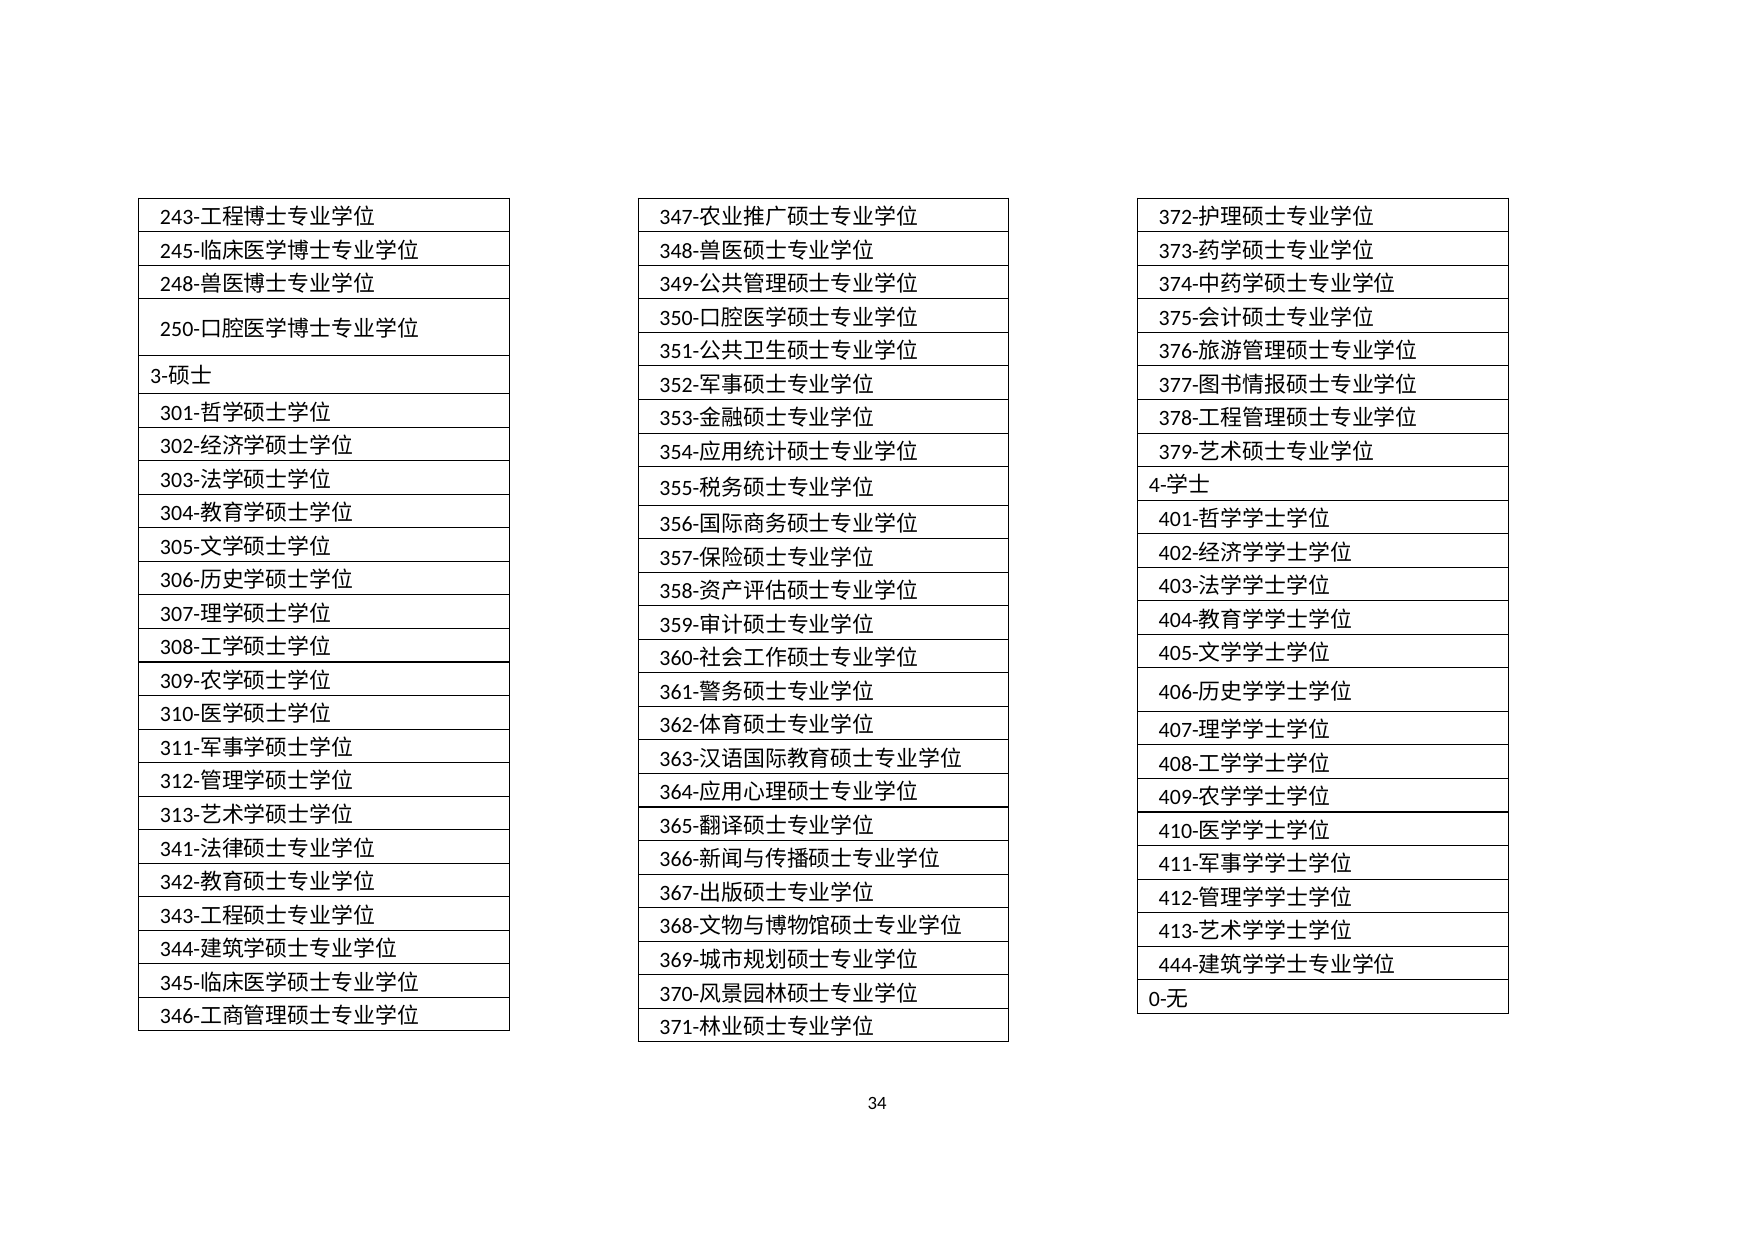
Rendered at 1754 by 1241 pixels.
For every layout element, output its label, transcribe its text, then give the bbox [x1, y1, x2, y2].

table_cell 376-旅游管理硕士专业学位 [1138, 333, 1508, 365]
table_cell 356-国际商务硕士专业学位 [639, 506, 1008, 538]
table_cell 302-经济学硕士学位 [139, 428, 509, 460]
table_cell 354-应用统计硕士专业学位 [639, 434, 1008, 466]
table_cell 352-军事硕士专业学位 [639, 366, 1008, 399]
table_cell 345-临床医学硕士专业学位 [139, 964, 509, 997]
table_cell 402-经济学学士学位 [1138, 534, 1508, 567]
table_cell 375-会计硕士专业学位 [1138, 299, 1508, 332]
table_cell 408-工学学士学位 [1138, 745, 1508, 778]
table_cell 374-中药学硕士专业学位 [1138, 266, 1508, 298]
table_cell 369-城市规划硕士专业学位 [639, 942, 1008, 974]
table_cell 349-公共管理硕士专业学位 [639, 266, 1008, 298]
table_cell 444-建筑学学士专业学位 [1138, 947, 1508, 979]
table_cell 351-公共卫生硕士专业学位 [639, 333, 1008, 365]
table_cell 364-应用心理硕士专业学位 [639, 774, 1008, 806]
table_cell 370-风景园林硕士专业学位 [639, 975, 1008, 1008]
table_cell 410-医学学士学位 [1138, 813, 1508, 845]
table_cell 406-历史学学士学位 [1138, 668, 1508, 711]
table_cell 342-教育硕士专业学位 [139, 864, 509, 896]
table_cell 312-管理学硕士学位 [139, 763, 509, 796]
table_cell 311-军事学硕士学位 [139, 730, 509, 762]
table_cell 304-教育学硕士学位 [139, 495, 509, 527]
table_cell 248-兽医博士专业学位 [139, 266, 509, 298]
table_cell 250-口腔医学博士专业学位 [139, 299, 509, 354]
table_cell 309-农学硕士学位 [139, 663, 509, 695]
table_cell 365-翻译硕士专业学位 [639, 808, 1008, 840]
table_cell 409-农学学士学位 [1138, 779, 1508, 811]
table_cell 378-工程管理硕士专业学位 [1138, 400, 1508, 432]
table_cell 361-警务硕士专业学位 [639, 673, 1008, 706]
table_cell 362-体育硕士专业学位 [639, 707, 1008, 739]
table_cell 306-历史学硕士学位 [139, 562, 509, 594]
table_cell 404-教育学学士学位 [1138, 601, 1508, 634]
table_cell 0-无 [1138, 980, 1508, 1013]
table_cell 403-法学学士学位 [1138, 568, 1508, 600]
table_cell 348-兽医硕士专业学位 [639, 232, 1008, 265]
table_cell 368-文物与博物馆硕士专业学位 [639, 908, 1008, 941]
table_cell 379-艺术硕士专业学位 [1138, 434, 1508, 466]
table_cell 347-农业推广硕士专业学位 [639, 199, 1008, 231]
table_cell 243-工程博士专业学位 [139, 199, 509, 231]
table_cell 371-林业硕士专业学位 [639, 1009, 1008, 1041]
table_cell 353-金融硕士专业学位 [639, 400, 1008, 432]
table_cell 303-法学硕士学位 [139, 461, 509, 494]
table_cell 372-护理硕士专业学位 [1138, 199, 1508, 231]
table_cell 305-文学硕士学位 [139, 528, 509, 561]
table_cell 344-建筑学硕士专业学位 [139, 931, 509, 963]
table_cell 341-法律硕士专业学位 [139, 830, 509, 863]
table_cell 308-工学硕士学位 [139, 629, 509, 661]
table_cell 357-保险硕士专业学位 [639, 539, 1008, 572]
table_cell 350-口腔医学硕士专业学位 [639, 299, 1008, 332]
table_cell 313-艺术学硕士学位 [139, 797, 509, 829]
table_cell 3-硕士 [139, 356, 509, 393]
table_cell 359-审计硕士专业学位 [639, 606, 1008, 639]
table_cell 343-工程硕士专业学位 [139, 897, 509, 930]
table_cell 407-理学学士学位 [1138, 712, 1508, 744]
table_cell 355-税务硕士专业学位 [639, 467, 1008, 504]
table_cell 301-哲学硕士学位 [139, 394, 509, 427]
table_cell 366-新闻与传播硕士专业学位 [639, 841, 1008, 873]
table_cell 401-哲学学士学位 [1138, 501, 1508, 533]
table_cell 367-出版硕士专业学位 [639, 875, 1008, 907]
table_cell 360-社会工作硕士专业学位 [639, 640, 1008, 672]
table_cell 412-管理学学士学位 [1138, 880, 1508, 912]
table_cell 411-军事学学士学位 [1138, 846, 1508, 878]
table_cell 363-汉语国际教育硕士专业学位 [639, 740, 1008, 773]
table_cell 245-临床医学博士专业学位 [139, 232, 509, 265]
table_cell 307-理学硕士学位 [139, 595, 509, 628]
table_cell 310-医学硕士学位 [139, 696, 509, 728]
table_cell 346-工商管理硕士专业学位 [139, 998, 509, 1030]
table_cell 413-艺术学学士学位 [1138, 913, 1508, 946]
table_cell 373-药学硕士专业学位 [1138, 232, 1508, 265]
table_cell 4-学士 [1138, 467, 1508, 499]
table_cell 358-资产评估硕士专业学位 [639, 573, 1008, 605]
table_cell 405-文学学士学位 [1138, 635, 1508, 667]
table_cell 377-图书情报硕士专业学位 [1138, 366, 1508, 399]
